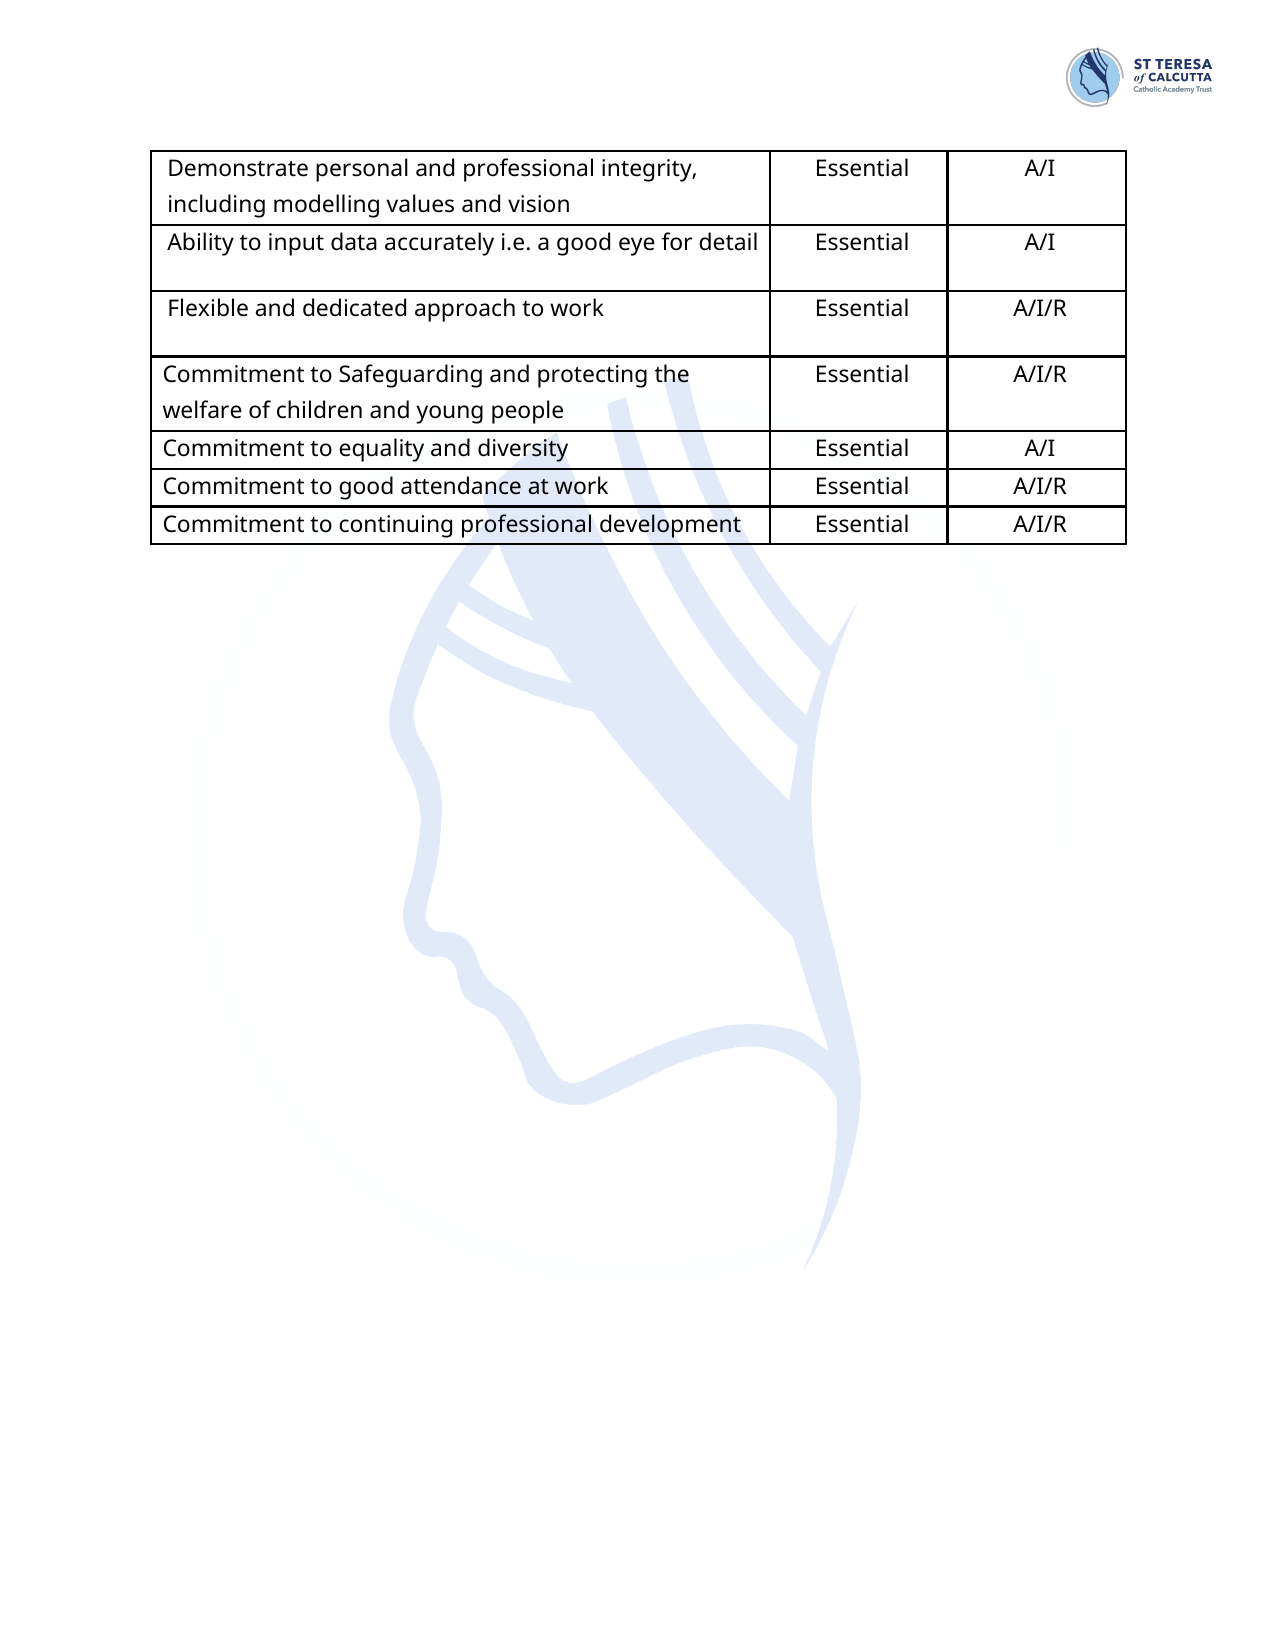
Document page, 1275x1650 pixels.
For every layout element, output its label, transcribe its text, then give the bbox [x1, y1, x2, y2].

table_cell Essential [771, 292, 946, 355]
table_cell Demonstrate personal and professional integrity, including modelling values and vision [152, 152, 769, 224]
table_cell A/I [949, 152, 1125, 224]
table_cell Essential [771, 432, 946, 467]
table_cell A/I/R [949, 470, 1125, 505]
table_cell A/I [949, 226, 1125, 290]
table_cell Essential [771, 470, 946, 505]
table_cell Flexible and dedicated approach to work [152, 292, 769, 355]
table_cell Commitment to equality and diversity [152, 432, 769, 467]
table_cell Commitment to Safeguarding and protecting the welfare of children and young people [152, 358, 769, 429]
table_cell A/I/R [949, 358, 1125, 429]
table_cell A/I/R [949, 292, 1125, 355]
table_cell Ability to input data accurately i.e. a good eye for detail [152, 226, 769, 290]
table_cell Essential [771, 226, 946, 290]
table_cell Commitment to continuing professional development [152, 508, 769, 543]
table_cell Essential [771, 508, 946, 543]
picture [1059, 38, 1213, 112]
table_cell Commitment to good attendance at work [152, 470, 769, 505]
table_cell A/I/R [949, 508, 1125, 543]
table_cell Essential [771, 358, 946, 429]
table_cell A/I [949, 432, 1125, 467]
table_cell Essential [771, 152, 946, 224]
